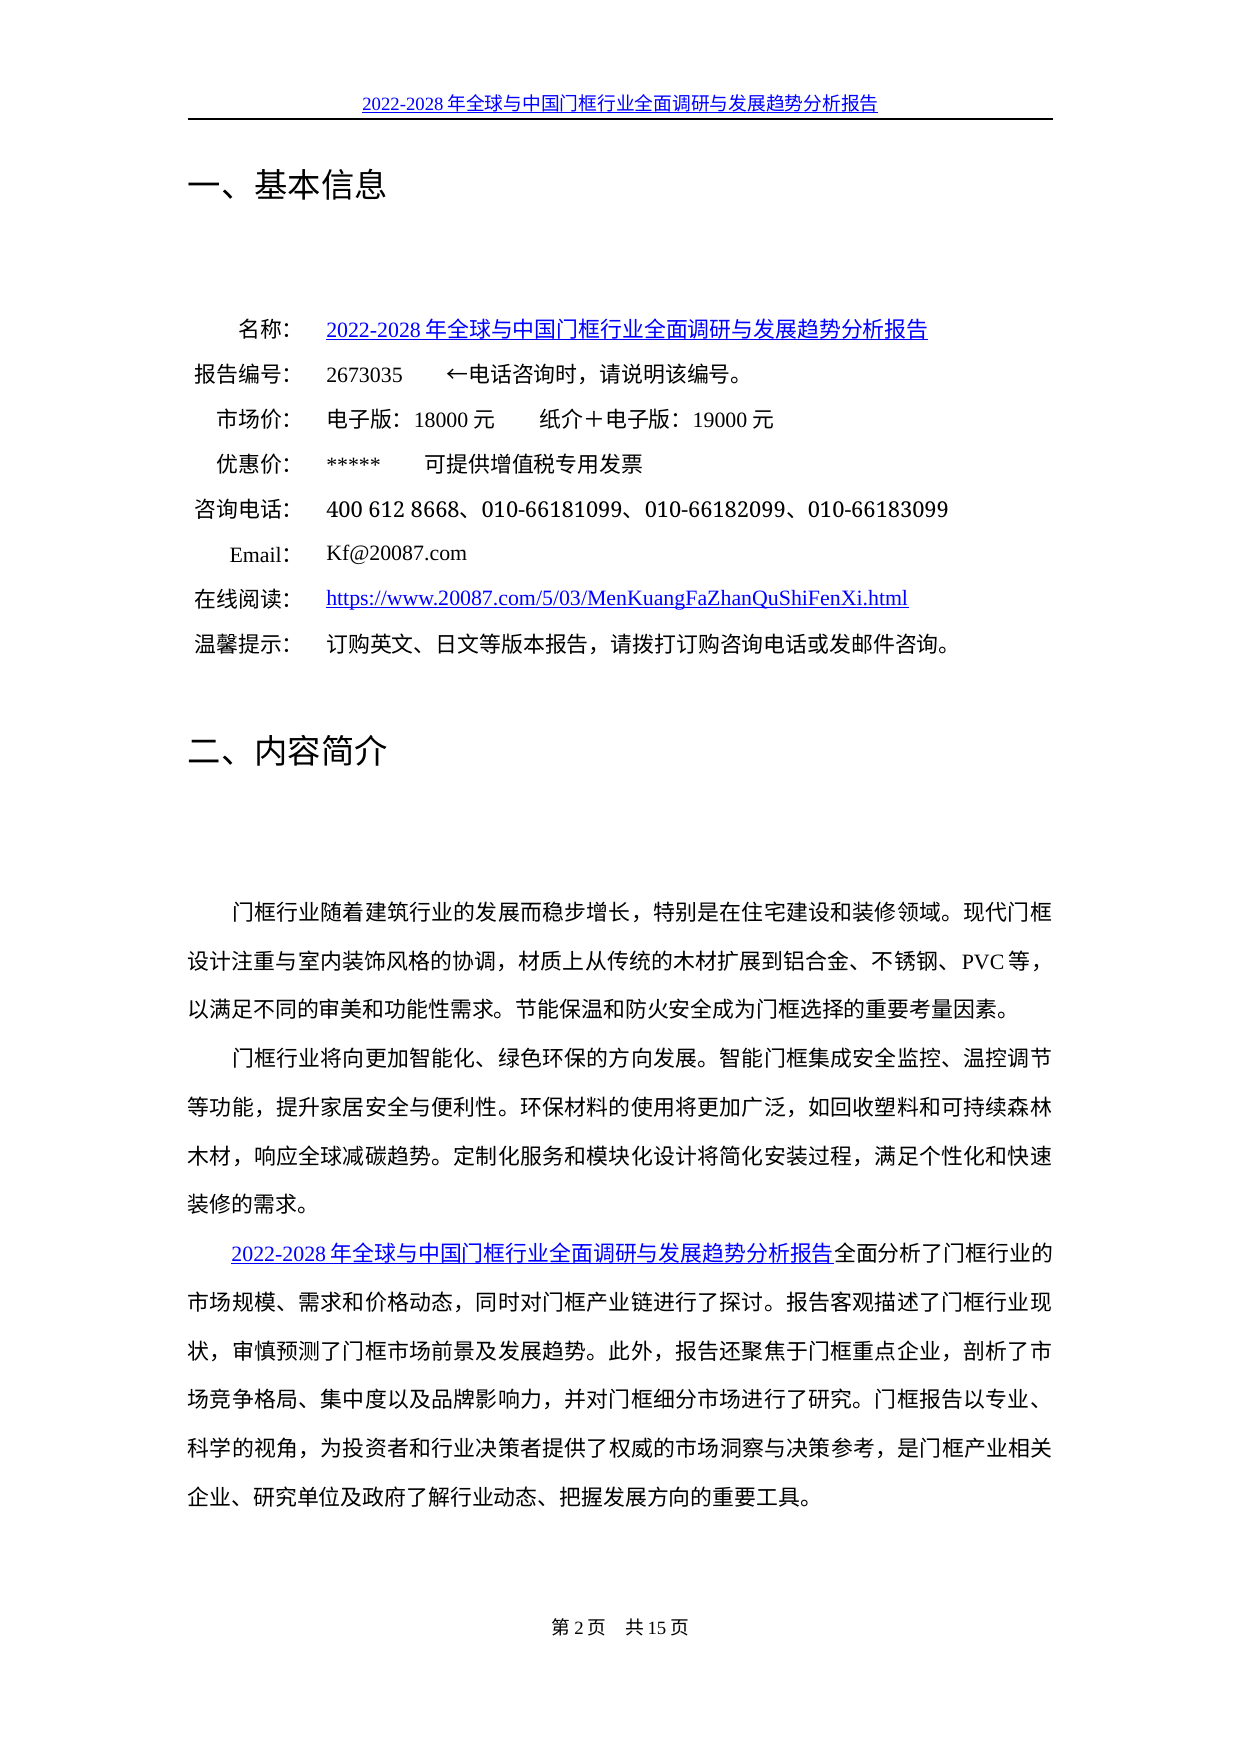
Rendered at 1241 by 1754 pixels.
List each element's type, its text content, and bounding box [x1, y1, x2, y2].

table_cell 温馨提示： [167, 627, 315, 672]
table_cell 市场价： [167, 402, 315, 447]
table_cell 订购英文、日文等版本报告，请拨打订购咨询电话或发邮件咨询。 [315, 627, 1073, 672]
table_header 2022-2028年全球与中国门框行业全面调研与发展趋势分析报告 [315, 312, 1073, 357]
table_cell 咨询电话： [167, 492, 315, 537]
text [187, 894, 1053, 1512]
table_cell ***** 可提供增值税专用发票 [315, 447, 1073, 492]
table_header 名称： [167, 312, 315, 357]
table_cell [315, 582, 1073, 627]
table_cell 2673035 ←电话咨询时，请说明该编号。 [315, 357, 1073, 402]
table_cell 在线阅读： [167, 582, 315, 627]
table_cell 电子版：18000 元 纸介＋电子版：19000 元 [315, 402, 1073, 447]
title 一、基本信息 [187, 150, 1053, 215]
table_cell Kf@20087.com [315, 537, 1073, 582]
table_cell 400 612 8668、010-66181099、010-66182099、010-66183099 [315, 492, 1073, 537]
table_cell Email： [167, 537, 315, 582]
table_cell 优惠价： [167, 447, 315, 492]
title 二、内容简介 [187, 717, 1053, 782]
table_cell 报告编号： [167, 357, 315, 402]
